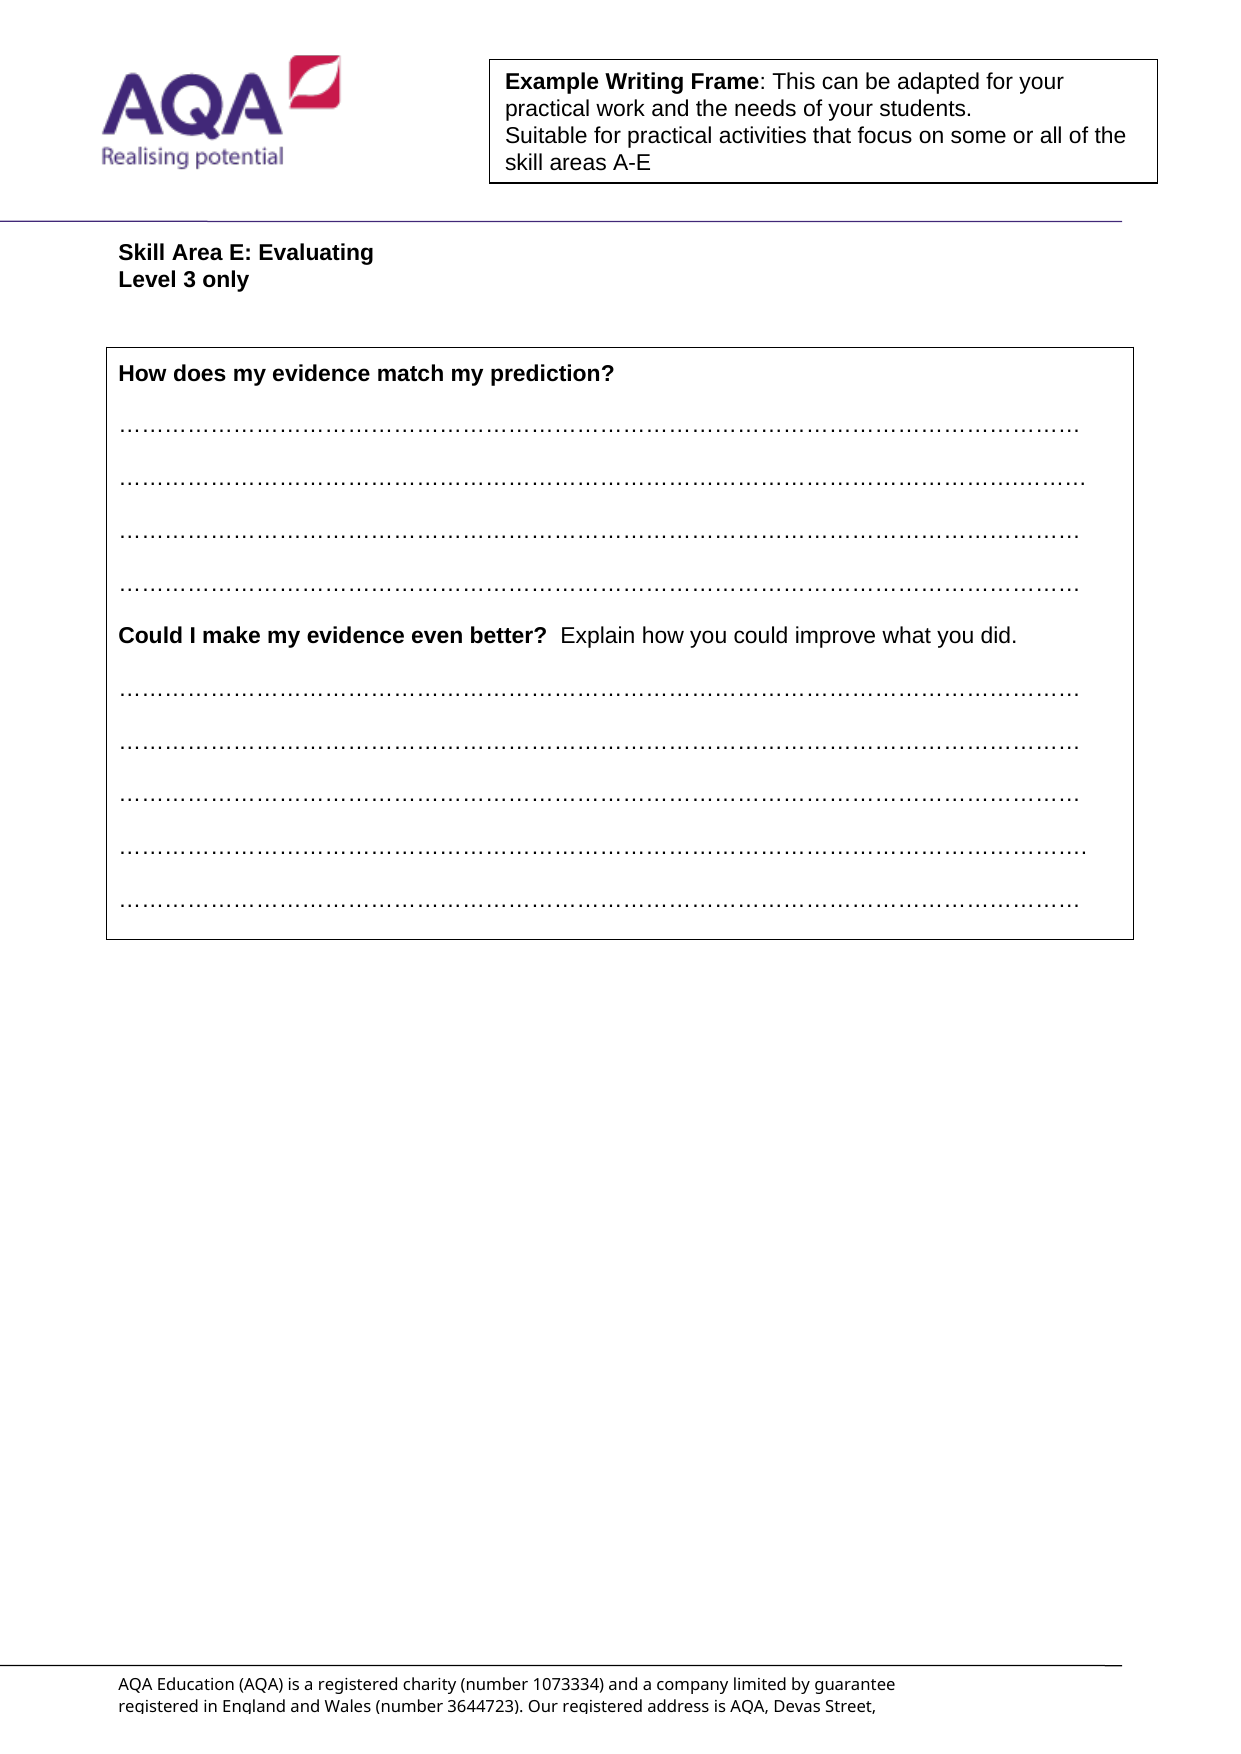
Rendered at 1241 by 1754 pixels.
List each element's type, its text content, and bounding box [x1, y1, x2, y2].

text Level 3 only [118, 265, 1122, 292]
picture [96, 51, 347, 175]
text Skill Area E: Evaluating [118, 238, 1122, 265]
table_header How does my evidence match my prediction? ……………………………………………………………………………………………………………… ……………………………………………………………………………………………………….……… ……………………………………………………………………………………………………………… ……………………………………………………………………………………………………………… Could I make my evidence even better? Explain how you could improve what you did. ……………………………………………………………………………………………………………… ……………………………………………………………………………………………………………… ……………………………………………………………………………………………………………… ………………………………………………………………………………………………………………. ……………………………………………………………………………………………………………… [107, 348, 1133, 938]
